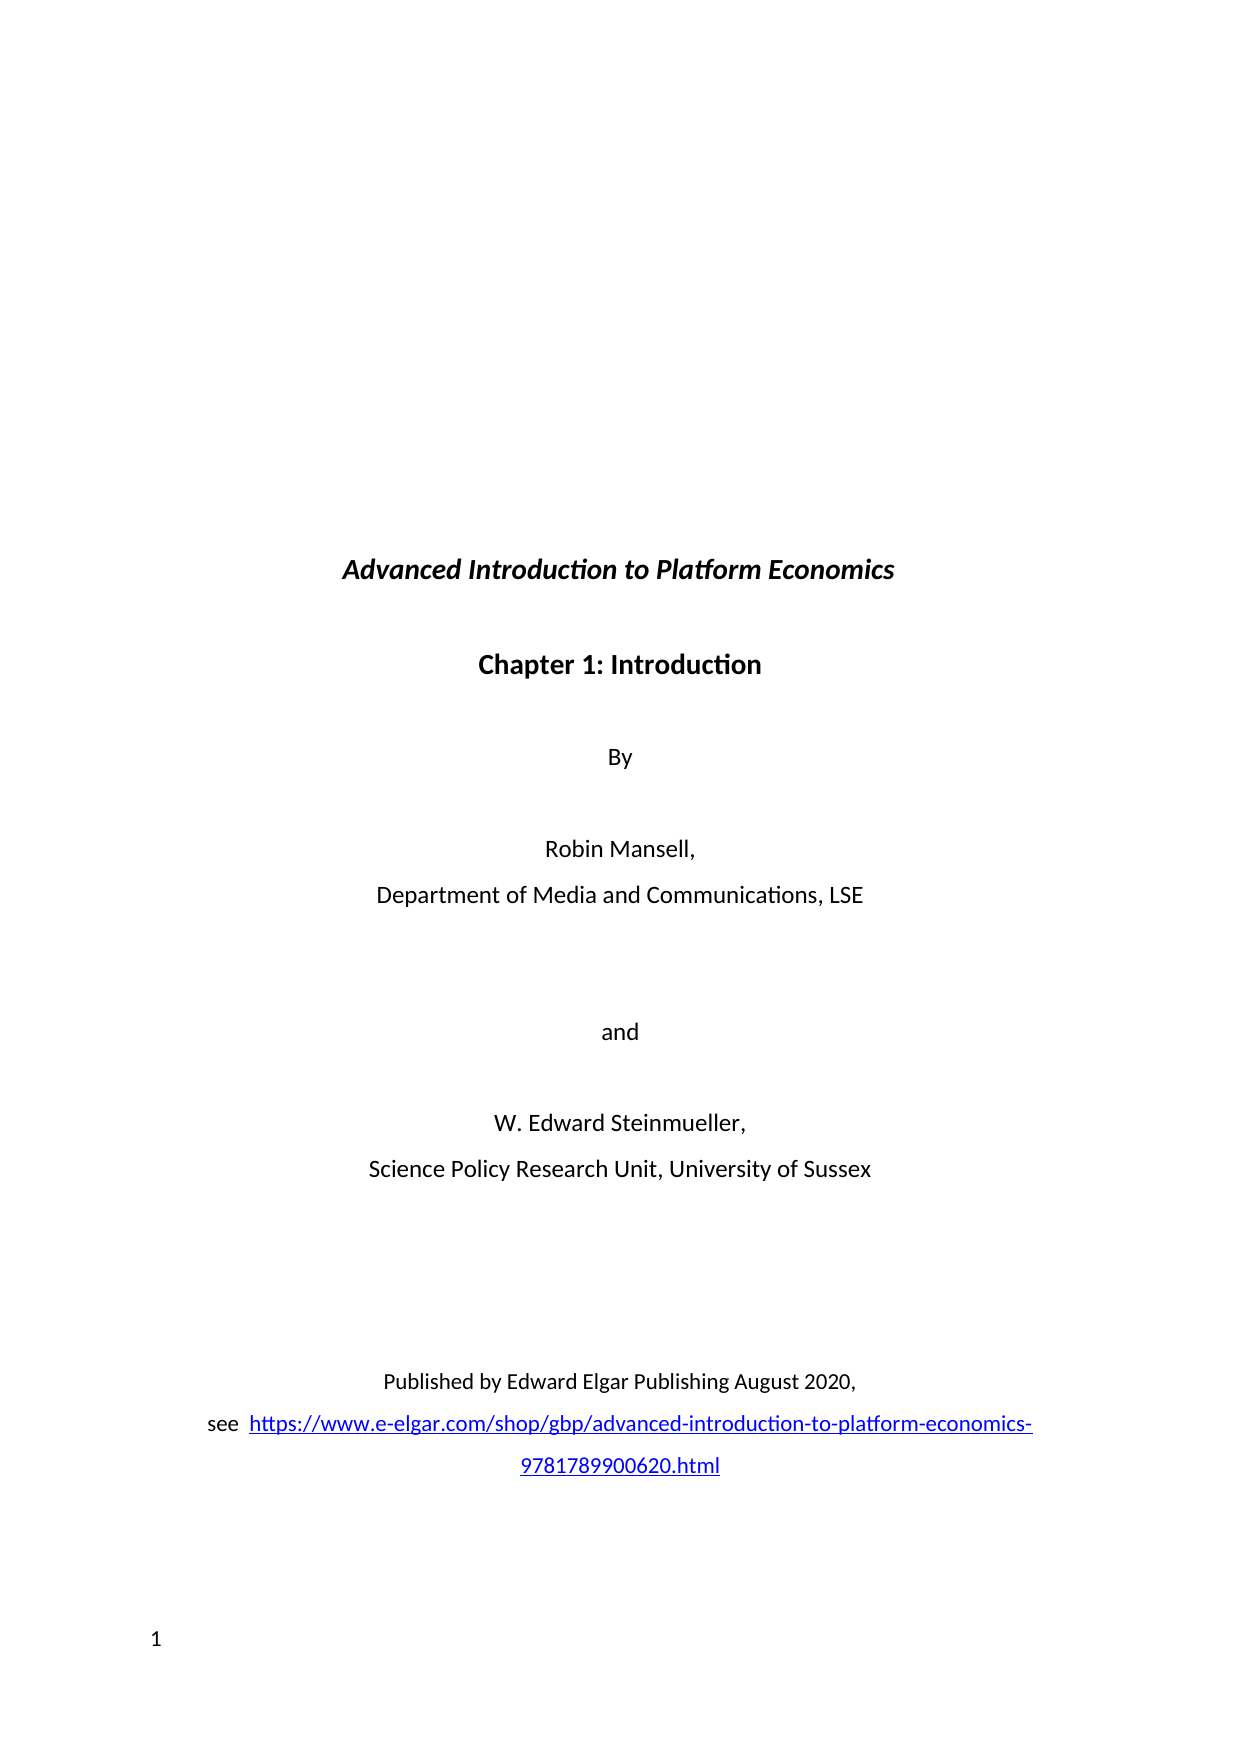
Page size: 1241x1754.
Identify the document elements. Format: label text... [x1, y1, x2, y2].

text Chapter 1: Introduction [150, 646, 1090, 682]
text Advanced Introduction to Platform Economics [150, 551, 1090, 586]
text Robin Mansell, [150, 833, 1090, 863]
text see https://www.e-elgar.com/shop/gbp/advanced-introduction-to-platform-economics-9781789900620.html [150, 1409, 1090, 1479]
text Science Policy Research Unit, University of Sussex [150, 1153, 1090, 1184]
text Published by Edward Elgar Publishing August 2020, [150, 1367, 1090, 1395]
text By [150, 742, 1090, 772]
text and [150, 1016, 1090, 1046]
text W. Edward Steinmueller, [150, 1107, 1090, 1138]
text Department of Media and Communications, LSE [150, 879, 1090, 909]
